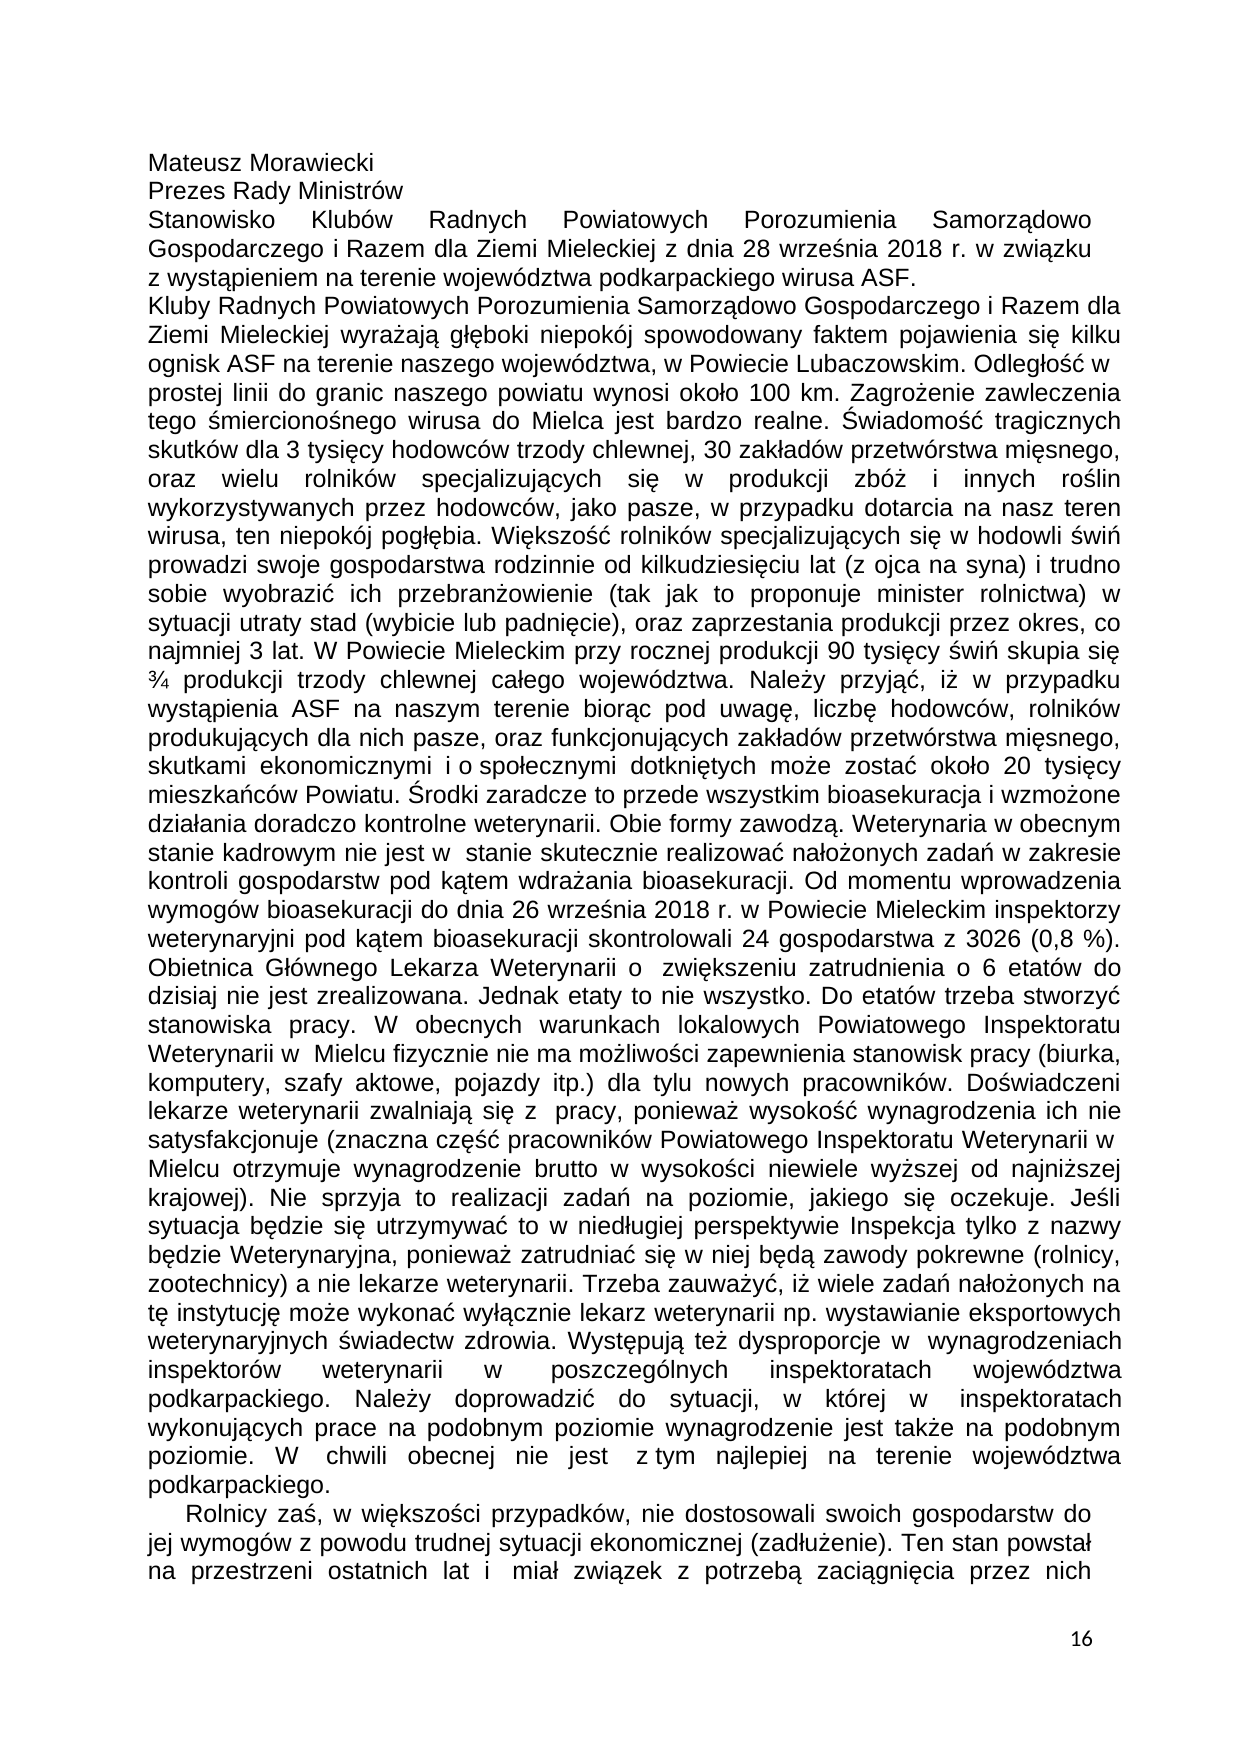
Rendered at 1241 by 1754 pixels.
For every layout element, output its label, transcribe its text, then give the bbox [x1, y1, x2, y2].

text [148, 1499, 1093, 1585]
text Prezes Rady Ministrów [148, 176, 1093, 205]
text Kluby Radnych Powiatowych Porozumienia Samorządowo Gospodarczego i Razem dla Ziemi Mieleckiej wyrażają głęboki niepokój spowodowany faktem pojawienia się kilku ognisk ASF na terenie naszego województwa, w Powiecie Lubaczowskim. Odległość w prostej linii do granic naszego powiatu wynosi około 100 km. Zagrożenie zawleczenia tego śmiercionośnego wirusa do Mielca jest bardzo realne. Świadomość tragicznych skutków dla 3 tysięcy hodowców trzody chlewnej, 30 zakładów przetwórstwa mięsnego, oraz wielu rolników specjalizujących się w produkcji zbóż i innych roślin wykorzystywanych przez hodowców, jako pasze, w przypadku dotarcia na nasz teren wirusa, ten niepokój pogłębia. Większość rolników specjalizujących się w hodowli świń prowadzi swoje gospodarstwa rodzinnie od kilkudziesięciu lat (z ojca na syna) i trudno sobie wyobrazić ich przebranżowienie (tak jak to proponuje minister rolnictwa) w sytuacji utraty stad (wybicie lub padnięcie), oraz zaprzestania produkcji przez okres, co najmniej 3 lat. W Powiecie Mieleckim przy rocznej produkcji 90 tysięcy świń skupia się ¾ produkcji trzody chlewnej całego województwa. Należy przyjąć, iż w przypadku wystąpienia ASF na naszym terenie biorąc pod uwagę, liczbę hodowców, rolników produkujących dla nich pasze, oraz funkcjonujących zakładów przetwórstwa mięsnego, skutkami ekonomicznymi i o społecznymi dotkniętych może zostać około 20 tysięcy mieszkańców Powiatu. Środki zaradcze to przede wszystkim bioasekuracja i wzmożone działania doradczo kontrolne weterynarii. Obie formy zawodzą. Weterynaria w obecnym stanie kadrowym nie jest w stanie skutecznie realizować nałożonych zadań w zakresie kontroli gospodarstw pod kątem wdrażania bioasekuracji. Od momentu wprowadzenia wymogów bioasekuracji do dnia 26 września 2018 r. w Powiecie Mieleckim inspektorzy weterynaryjni pod kątem bioasekuracji skontrolowali 24 gospodarstwa z 3026 (0,8 %). Obietnica Głównego Lekarza Weterynarii o zwiększeniu zatrudnienia o 6 etatów do dzisiaj nie jest zrealizowana. Jednak etaty to nie wszystko. Do etatów trzeba stworzyć stanowiska pracy. W obecnych warunkach lokalowych Powiatowego Inspektoratu Weterynarii w Mielcu fizycznie nie ma możliwości zapewnienia stanowisk pracy (biurka, komputery, szafy aktowe, pojazdy itp.) dla tylu nowych pracowników. Doświadczeni lekarze weterynarii zwalniają się z pracy, ponieważ wysokość wynagrodzenia ich nie satysfakcjonuje (znaczna część pracowników Powiatowego Inspektoratu Weterynarii w Mielcu otrzymuje wynagrodzenie brutto w wysokości niewiele wyższej od najniższej krajowej). Nie sprzyja to realizacji zadań na poziomie, jakiego się oczekuje. Jeśli sytuacja będzie się utrzymywać to w niedługiej perspektywie Inspekcja tylko z nazwy będzie Weterynaryjna, ponieważ zatrudniać się w niej będą zawody pokrewne (rolnicy, zootechnicy) a nie lekarze weterynarii. Trzeba zauważyć, iż wiele zadań nałożonych na tę instytucję może wykonać wyłącznie lekarz weterynarii np. wystawianie eksportowych weterynaryjnych świadectw zdrowia. Występują też dysproporcje w wynagrodzeniach inspektorów weterynarii w poszczególnych inspektoratach województwa podkarpackiego. Należy doprowadzić do sytuacji, w której w inspektoratach wykonujących prace na podobnym poziomie wynagrodzenie jest także na podobnym poziomie. W chwili obecnej nie jest z tym najlepiej na terenie województwa podkarpackiego. [148, 291, 1122, 1499]
text Mateusz Morawiecki [148, 148, 1093, 176]
text Stanowisko Klubów Radnych Powiatowych Porozumienia Samorządowo Gospodarczego i Razem dla Ziemi Mieleckiej z dnia 28 września 2018 r. w związku z wystąpieniem na terenie województwa podkarpackiego wirusa ASF. [148, 205, 1093, 291]
